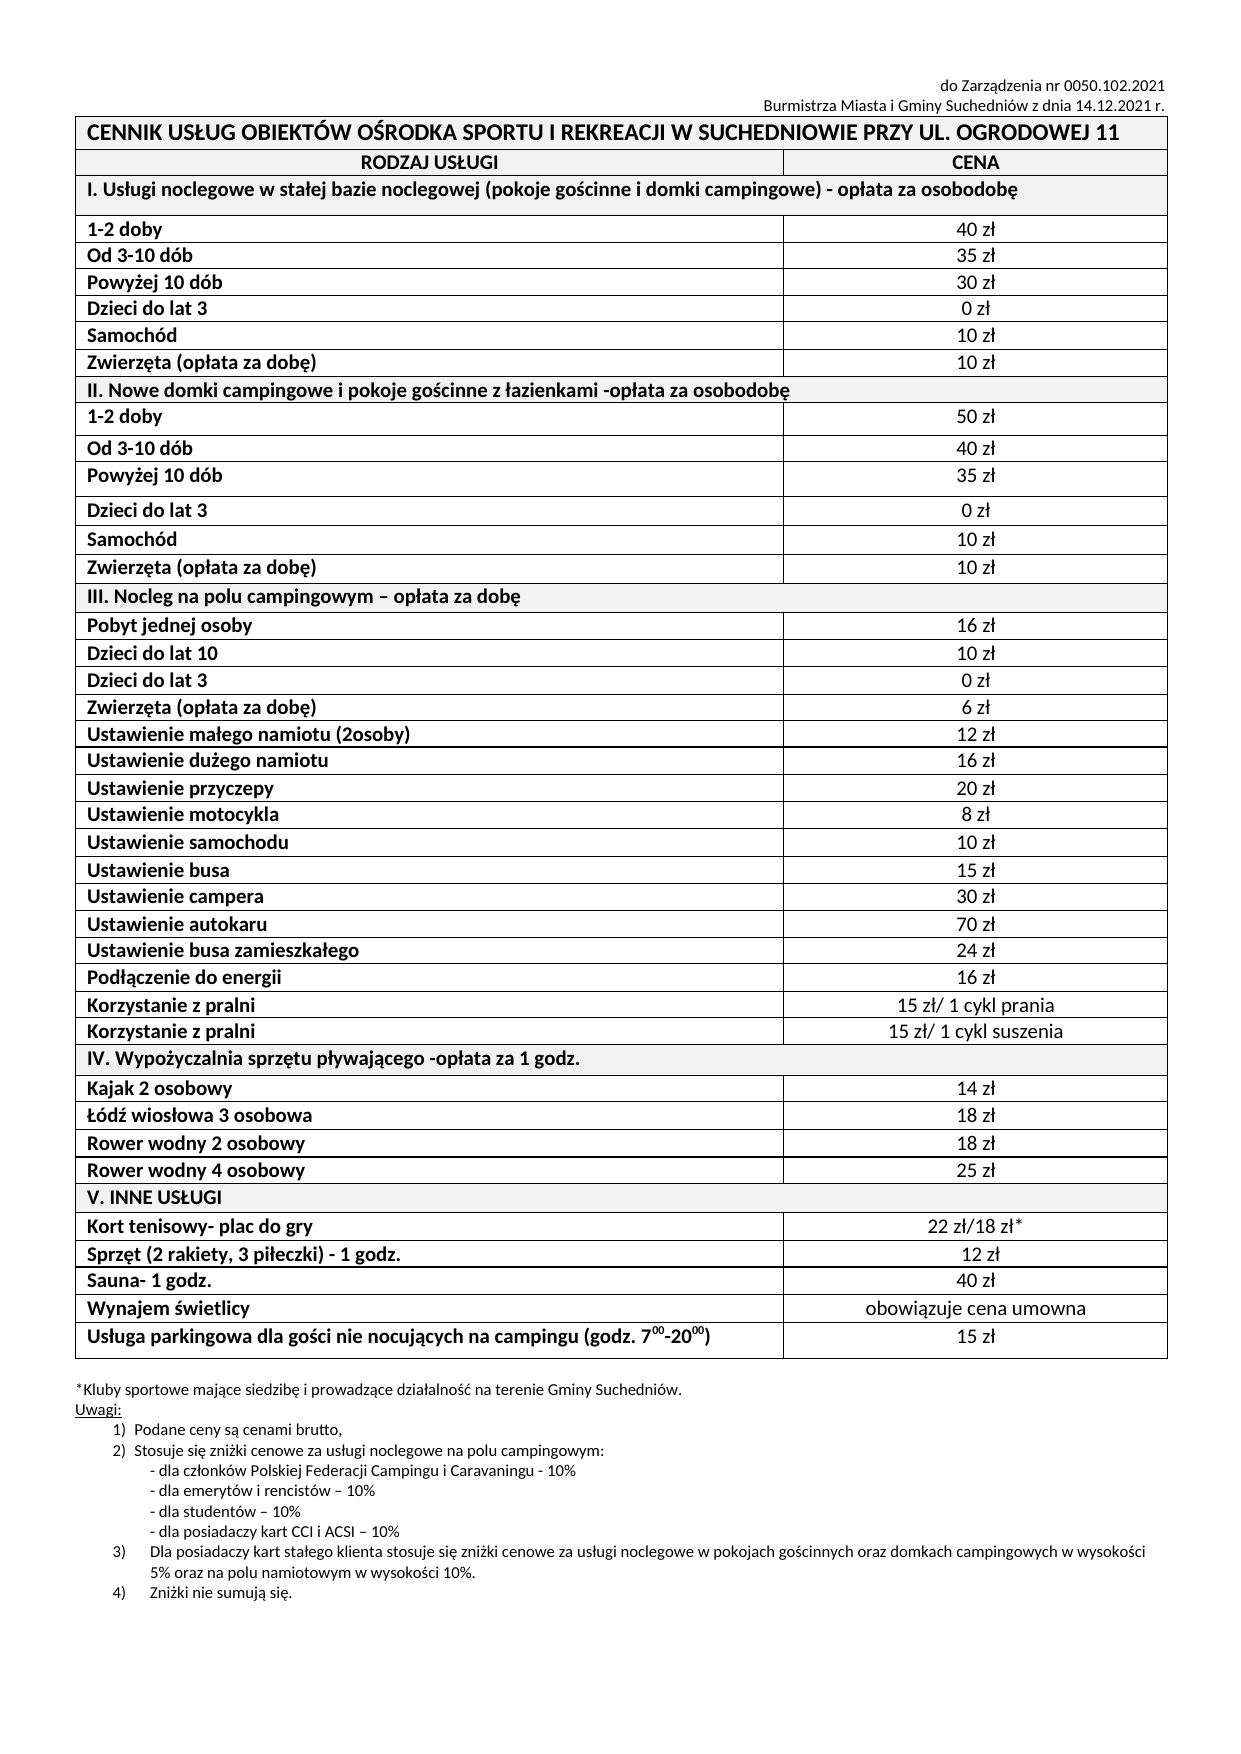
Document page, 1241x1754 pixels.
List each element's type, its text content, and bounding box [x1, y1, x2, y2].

table_cell 22 zł/18 zł* [784, 1213, 1167, 1240]
table_cell 0 zł [784, 667, 1167, 693]
table_cell Od 3-10 dób [76, 243, 783, 268]
table_cell Kajak 2 osobowy [76, 1076, 783, 1101]
list Dla posiadaczy kart stałego klienta stosuje się zniżki cenowe za usługi noclegowe w pokojach gościnnych oraz domkach campingowych w wysokości 5% oraz na polu namiotowym w wysokości 10%. [112, 1542, 1165, 1582]
table_cell 40 zł [784, 1268, 1167, 1294]
table_cell 18 zł [784, 1102, 1167, 1129]
table_cell 24 zł [784, 938, 1167, 963]
table_cell Sauna- 1 godz. [76, 1268, 783, 1294]
table_cell Korzystanie z pralni [76, 992, 783, 1017]
table_cell 10 zł [784, 322, 1167, 348]
table_cell Dzieci do lat 3 [76, 497, 783, 525]
table_cell 10 zł [784, 555, 1167, 582]
table_cell 10 zł [784, 526, 1167, 553]
table_cell 70 zł [784, 911, 1167, 937]
table_cell Samochód [76, 322, 783, 348]
table_cell 18 zł [784, 1130, 1167, 1156]
table_cell 8 zł [784, 802, 1167, 828]
table_cell 16 zł [784, 613, 1167, 639]
table_cell 20 zł [784, 775, 1167, 801]
table_cell Ustawienie dużego namiotu [76, 748, 783, 774]
table_cell Dzieci do lat 3 [76, 296, 783, 321]
table_cell Kort tenisowy- plac do gry [76, 1213, 783, 1240]
table_cell 1-2 doby [76, 216, 783, 242]
table_cell Pobyt jednej osoby [76, 613, 783, 639]
table_cell 50 zł [784, 403, 1167, 434]
table_cell 40 zł [784, 216, 1167, 242]
table_cell Ustawienie campera [76, 884, 783, 910]
table_cell Podłączenie do energii [76, 964, 783, 991]
table_cell Wynajem świetlicy [76, 1295, 783, 1322]
table_cell Sprzęt (2 rakiety, 3 piłeczki) - 1 godz. [76, 1241, 783, 1266]
table_cell Korzystanie z pralni [76, 1018, 783, 1044]
table_cell RODZAJ USŁUGI [76, 150, 783, 175]
table_cell Rower wodny 4 osobowy [76, 1158, 783, 1183]
table_cell CENA [784, 150, 1167, 175]
table_cell IV. Wypożyczalnia sprzętu pływającego -opłata za 1 godz. [76, 1045, 1167, 1074]
table_cell 12 zł [784, 1241, 1167, 1266]
table_cell 10 zł [784, 829, 1167, 856]
table_cell Od 3-10 dób [76, 436, 783, 461]
table_cell 6 zł [784, 695, 1167, 720]
table_cell Rower wodny 2 osobowy [76, 1130, 783, 1156]
table_cell obowiązuje cena umowna [784, 1295, 1167, 1322]
table_header CENNIK USŁUG OBIEKTÓW OŚRODKA SPORTU I REKREACJI W SUCHEDNIOWIE PRZY UL. OGRODOWEJ 11 [76, 117, 1167, 148]
table_cell Ustawienie samochodu [76, 829, 783, 856]
table_cell 14 zł [784, 1076, 1167, 1101]
table_cell 16 zł [784, 748, 1167, 774]
table_cell 30 zł [784, 269, 1167, 294]
table_cell 10 zł [784, 350, 1167, 376]
table_cell Ustawienie autokaru [76, 911, 783, 937]
table_cell Zwierzęta (opłata za dobę) [76, 695, 783, 720]
table_cell Powyżej 10 dób [76, 462, 783, 496]
table_cell Usługa parkingowa dla gości nie nocujących na campingu (godz. 700-2000) [76, 1323, 783, 1358]
table_cell Samochód [76, 526, 783, 553]
table_cell 30 zł [784, 884, 1167, 910]
list - dla studentów – 10% [150, 1501, 1165, 1521]
table_cell II. Nowe domki campingowe i pokoje gościnne z łazienkami -opłata za osobodobę [76, 377, 1167, 402]
table_cell Ustawienie przyczepy [76, 775, 783, 801]
table_cell 1-2 doby [76, 403, 783, 434]
table_cell 15 zł [784, 1323, 1167, 1358]
text Uwagi: [75, 1399, 1165, 1420]
table_cell 25 zł [784, 1158, 1167, 1183]
table_cell 10 zł [784, 640, 1167, 666]
list Stosuje się zniżki cenowe za usługi noclegowe na polu campingowym: [112, 1440, 1165, 1460]
table_cell Zwierzęta (opłata za dobę) [76, 350, 783, 376]
table_cell 16 zł [784, 964, 1167, 991]
table_cell Ustawienie motocykla [76, 802, 783, 828]
table_cell Zwierzęta (opłata za dobę) [76, 555, 783, 582]
table_cell 15 zł [784, 857, 1167, 882]
table_cell I. Usługi noclegowe w stałej bazie noclegowej (pokoje gościnne i domki campingowe) - opłata za osobodobę [76, 176, 1167, 215]
table_cell 35 zł [784, 462, 1167, 496]
text *Kluby sportowe mające siedzibę i prowadzące działalność na terenie Gminy Suchedniów. [75, 1379, 1165, 1399]
list - dla posiadaczy kart CCI i ACSI – 10% [150, 1521, 1165, 1542]
table_cell Ustawienie busa [76, 857, 783, 882]
list Zniżki nie sumują się. [112, 1582, 1165, 1602]
table_cell Powyżej 10 dób [76, 269, 783, 294]
table_cell V. INNE USŁUGI [76, 1184, 1167, 1212]
text do Zarządzenia nr 0050.102.2021 [517, 75, 1165, 95]
text Burmistrza Miasta i Gminy Suchedniów z dnia 14.12.2021 r. [636, 95, 1165, 116]
table_cell Dzieci do lat 3 [76, 667, 783, 693]
table_cell 40 zł [784, 436, 1167, 461]
table_cell 15 zł/ 1 cykl prania [784, 992, 1167, 1017]
list - dla emerytów i rencistów – 10% [150, 1481, 1165, 1501]
table_cell Ustawienie małego namiotu (2osoby) [76, 721, 783, 746]
list Podane ceny są cenami brutto, [112, 1420, 1165, 1440]
list - dla członków Polskiej Federacji Campingu i Caravaningu - 10% [150, 1460, 1165, 1481]
table_cell Dzieci do lat 10 [76, 640, 783, 666]
table_cell 0 zł [784, 497, 1167, 525]
table_cell 15 zł/ 1 cykl suszenia [784, 1018, 1167, 1044]
table_cell III. Nocleg na polu campingowym – opłata za dobę [76, 584, 1167, 612]
table_cell Ustawienie busa zamieszkałego [76, 938, 783, 963]
table_cell 35 zł [784, 243, 1167, 268]
table_cell 0 zł [784, 296, 1167, 321]
table_cell 12 zł [784, 721, 1167, 746]
table_cell Łódź wiosłowa 3 osobowa [76, 1102, 783, 1129]
